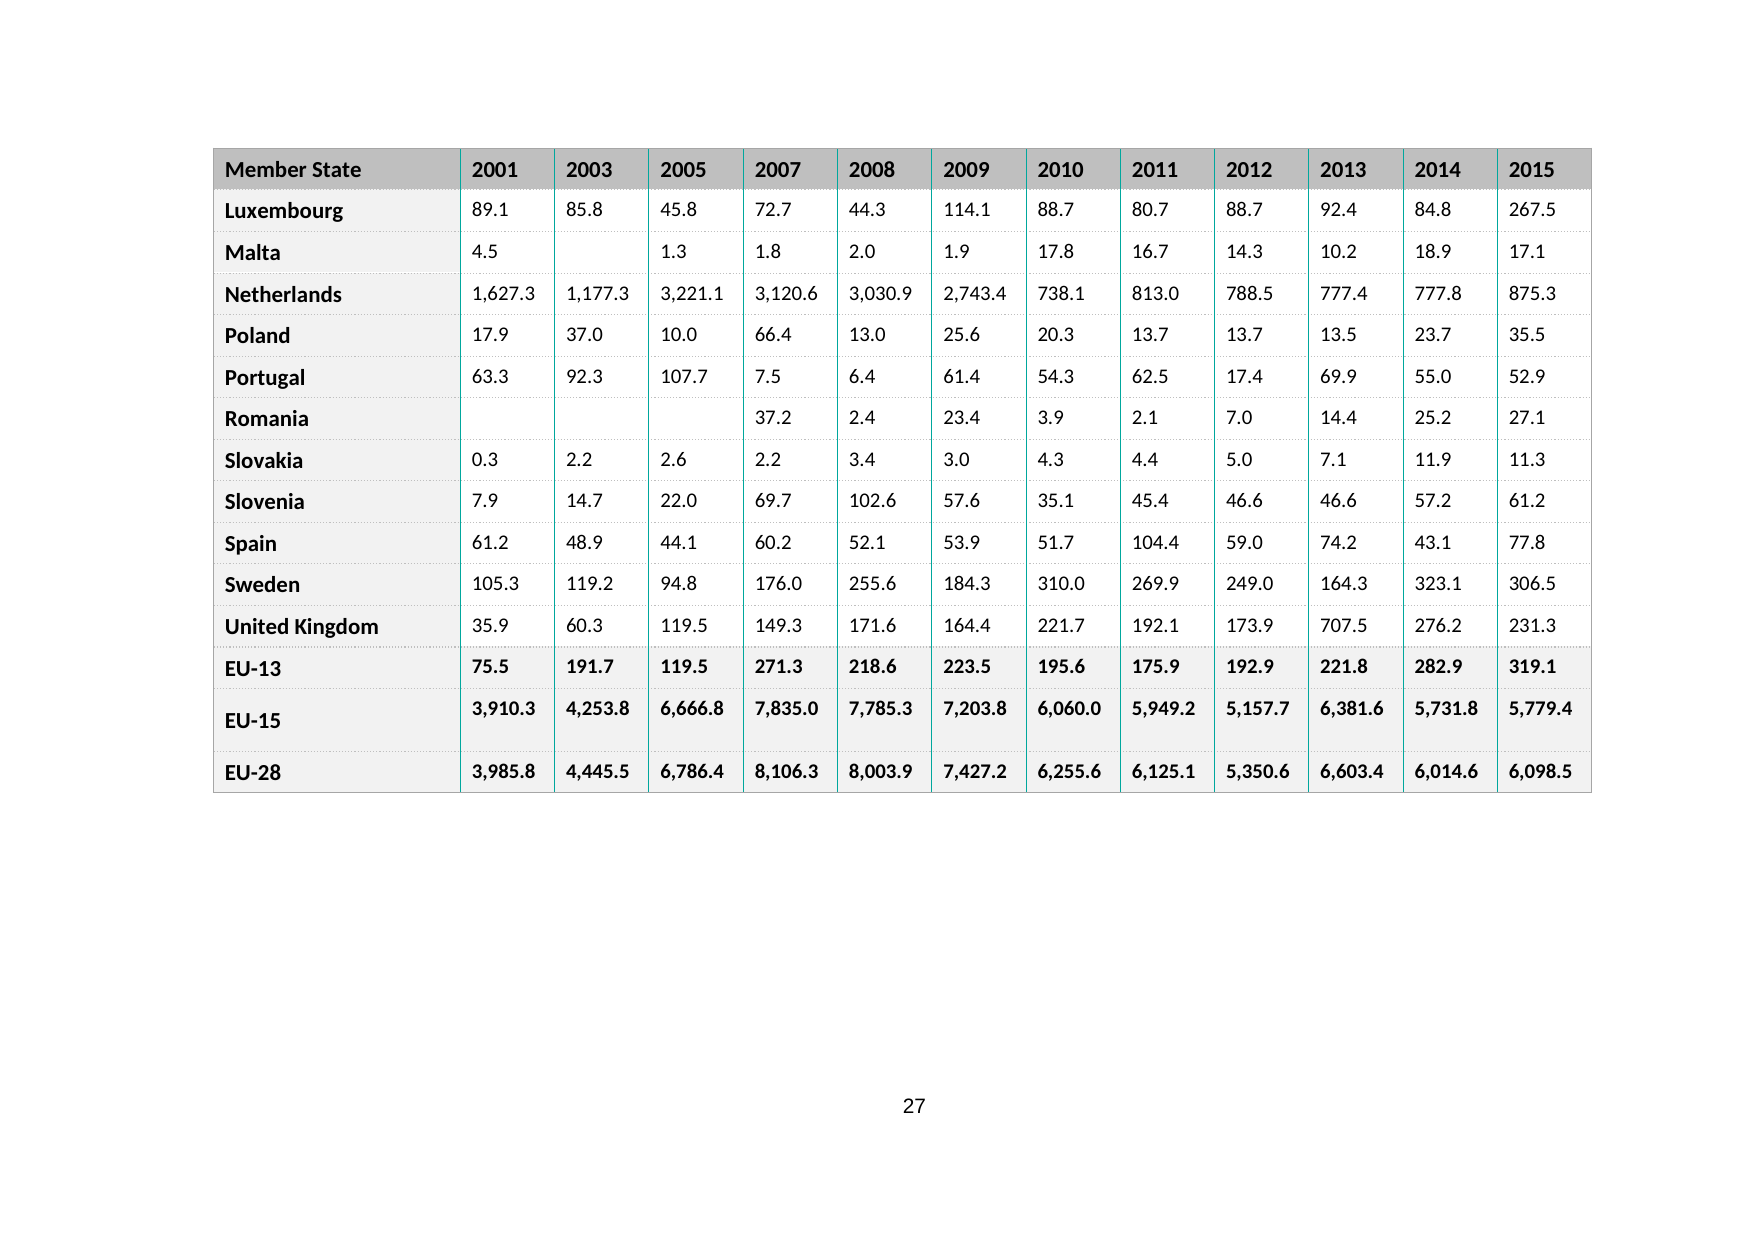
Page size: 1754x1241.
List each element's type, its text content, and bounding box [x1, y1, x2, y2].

table_cell 13.7 [1121, 314, 1214, 356]
table_cell Portugal [214, 356, 460, 397]
table_cell 88.7 [1215, 189, 1308, 231]
table_cell 13.7 [1215, 314, 1308, 356]
table_cell 37.0 [555, 314, 648, 356]
table_cell 59.0 [1215, 522, 1308, 563]
table_cell 85.8 [555, 189, 648, 231]
table_cell 13.5 [1309, 314, 1403, 356]
table_cell 276.2 [1404, 605, 1497, 646]
table_cell 4.5 [461, 231, 554, 272]
table_cell 323.1 [1404, 563, 1497, 605]
table_cell 1,627.3 [461, 273, 554, 314]
table_cell 3.9 [1027, 397, 1120, 439]
table_cell 89.1 [461, 189, 554, 231]
table_cell 66.4 [744, 314, 837, 356]
table_cell 5,157.7 [1215, 688, 1308, 751]
table_cell 738.1 [1027, 273, 1120, 314]
table_cell 8,003.9 [838, 751, 931, 792]
table_cell 2.6 [649, 439, 743, 480]
table_cell 10.0 [649, 314, 743, 356]
table_header 2003 [555, 149, 648, 189]
table_cell 35.9 [461, 605, 554, 646]
table_cell 7.9 [461, 480, 554, 522]
table_cell 35.1 [1027, 480, 1120, 522]
table_cell 310.0 [1027, 563, 1120, 605]
table_cell 55.0 [1404, 356, 1497, 397]
table_cell 92.3 [555, 356, 648, 397]
table_header Member State [214, 149, 460, 189]
table_cell 88.7 [1027, 189, 1120, 231]
table_cell 61.2 [461, 522, 554, 563]
table_cell 0.3 [461, 439, 554, 480]
table_cell 61.2 [1498, 480, 1591, 522]
table_cell 3,221.1 [649, 273, 743, 314]
table_cell 6,098.5 [1498, 751, 1591, 792]
table_cell 22.0 [649, 480, 743, 522]
table_cell 7.1 [1309, 439, 1403, 480]
table_cell 2.4 [838, 397, 931, 439]
table_cell [555, 397, 648, 439]
table_cell 8,106.3 [744, 751, 837, 792]
table_cell 221.7 [1027, 605, 1120, 646]
table_cell 52.9 [1498, 356, 1591, 397]
table_cell 53.9 [932, 522, 1026, 563]
table_cell 192.9 [1215, 646, 1308, 688]
table_cell 80.7 [1121, 189, 1214, 231]
table_cell 54.3 [1027, 356, 1120, 397]
table_cell 114.1 [932, 189, 1026, 231]
table_cell 306.5 [1498, 563, 1591, 605]
table_header 2012 [1215, 149, 1308, 189]
table_cell 23.4 [932, 397, 1026, 439]
table_cell Spain [214, 522, 460, 563]
table_cell 5,731.8 [1404, 688, 1497, 751]
table_cell 2.2 [744, 439, 837, 480]
table_cell 6,786.4 [649, 751, 743, 792]
table_cell 18.9 [1404, 231, 1497, 272]
table_cell 57.2 [1404, 480, 1497, 522]
table_cell 6.4 [838, 356, 931, 397]
table_cell 223.5 [932, 646, 1026, 688]
table_cell 7,785.3 [838, 688, 931, 751]
table_cell 25.6 [932, 314, 1026, 356]
table_cell 104.4 [1121, 522, 1214, 563]
table_cell 191.7 [555, 646, 648, 688]
table_cell Poland [214, 314, 460, 356]
table_cell 813.0 [1121, 273, 1214, 314]
table_cell 44.1 [649, 522, 743, 563]
table_cell 44.3 [838, 189, 931, 231]
table_cell 6,666.8 [649, 688, 743, 751]
table_cell 1.9 [932, 231, 1026, 272]
table_cell 17.1 [1498, 231, 1591, 272]
table_cell 57.6 [932, 480, 1026, 522]
table_cell 43.1 [1404, 522, 1497, 563]
table_cell 77.8 [1498, 522, 1591, 563]
table_cell 69.9 [1309, 356, 1403, 397]
table_header 2014 [1404, 149, 1497, 189]
table_cell 102.6 [838, 480, 931, 522]
table_cell 4.3 [1027, 439, 1120, 480]
table_cell 20.3 [1027, 314, 1120, 356]
table_cell 218.6 [838, 646, 931, 688]
table_cell 37.2 [744, 397, 837, 439]
table_cell 171.6 [838, 605, 931, 646]
table_cell 875.3 [1498, 273, 1591, 314]
table_cell 63.3 [461, 356, 554, 397]
table_cell 48.9 [555, 522, 648, 563]
table_cell 192.1 [1121, 605, 1214, 646]
table_cell 5,350.6 [1215, 751, 1308, 792]
table_cell 60.2 [744, 522, 837, 563]
table_cell Netherlands [214, 273, 460, 314]
table_cell 17.8 [1027, 231, 1120, 272]
table_cell 16.7 [1121, 231, 1214, 272]
table_cell 249.0 [1215, 563, 1308, 605]
table_cell 255.6 [838, 563, 931, 605]
table_header 2015 [1498, 149, 1591, 189]
table_cell 3.0 [932, 439, 1026, 480]
table_cell 5,779.4 [1498, 688, 1591, 751]
table_cell 267.5 [1498, 189, 1591, 231]
table_header 2005 [649, 149, 743, 189]
table_cell 707.5 [1309, 605, 1403, 646]
table_cell 46.6 [1309, 480, 1403, 522]
table_cell 282.9 [1404, 646, 1497, 688]
table_cell 52.1 [838, 522, 931, 563]
table_cell EU-28 [214, 751, 460, 792]
table_cell 35.5 [1498, 314, 1591, 356]
table_cell EU-13 [214, 646, 460, 688]
table_cell 69.7 [744, 480, 837, 522]
table_header 2009 [932, 149, 1026, 189]
table_cell Sweden [214, 563, 460, 605]
table_cell 173.9 [1215, 605, 1308, 646]
table_cell 7.5 [744, 356, 837, 397]
table_cell 119.2 [555, 563, 648, 605]
table_cell 184.3 [932, 563, 1026, 605]
table_cell 92.4 [1309, 189, 1403, 231]
table_cell Malta [214, 231, 460, 272]
table_header 2008 [838, 149, 931, 189]
table_cell 14.4 [1309, 397, 1403, 439]
table_cell 4,253.8 [555, 688, 648, 751]
table_header 2001 [461, 149, 554, 189]
table_cell 7,203.8 [932, 688, 1026, 751]
table_cell 777.8 [1404, 273, 1497, 314]
table_cell 84.8 [1404, 189, 1497, 231]
table_cell 175.9 [1121, 646, 1214, 688]
table_cell 221.8 [1309, 646, 1403, 688]
table_cell 105.3 [461, 563, 554, 605]
table_cell 269.9 [1121, 563, 1214, 605]
table_cell 11.9 [1404, 439, 1497, 480]
table_cell 788.5 [1215, 273, 1308, 314]
table_cell 7.0 [1215, 397, 1308, 439]
table_cell 51.7 [1027, 522, 1120, 563]
table_cell 5,949.2 [1121, 688, 1214, 751]
table_cell EU-15 [214, 688, 460, 751]
table_cell 17.9 [461, 314, 554, 356]
table_header 2011 [1121, 149, 1214, 189]
table_cell 3,910.3 [461, 688, 554, 751]
table_cell Slovenia [214, 480, 460, 522]
table_cell 6,603.4 [1309, 751, 1403, 792]
table_cell 1.8 [744, 231, 837, 272]
table_cell 2,743.4 [932, 273, 1026, 314]
table_cell 164.3 [1309, 563, 1403, 605]
table_cell 7,835.0 [744, 688, 837, 751]
table_cell 4.4 [1121, 439, 1214, 480]
table_cell 72.7 [744, 189, 837, 231]
table_cell United Kingdom [214, 605, 460, 646]
table_cell Slovakia [214, 439, 460, 480]
table_cell 25.2 [1404, 397, 1497, 439]
table_cell 1.3 [649, 231, 743, 272]
table_cell 7,427.2 [932, 751, 1026, 792]
table_cell 164.4 [932, 605, 1026, 646]
table_cell 2.0 [838, 231, 931, 272]
table_cell 3,030.9 [838, 273, 931, 314]
table_cell 1,177.3 [555, 273, 648, 314]
table_cell 60.3 [555, 605, 648, 646]
table_cell 149.3 [744, 605, 837, 646]
table_cell 176.0 [744, 563, 837, 605]
table_cell 6,014.6 [1404, 751, 1497, 792]
table_cell 62.5 [1121, 356, 1214, 397]
table_cell 4,445.5 [555, 751, 648, 792]
table_cell Romania [214, 397, 460, 439]
table_cell 14.7 [555, 480, 648, 522]
table_cell 6,060.0 [1027, 688, 1120, 751]
table_cell Luxembourg [214, 189, 460, 231]
table_cell 14.3 [1215, 231, 1308, 272]
table_cell 777.4 [1309, 273, 1403, 314]
table_cell [461, 397, 554, 439]
table_cell 3.4 [838, 439, 931, 480]
table_cell 13.0 [838, 314, 931, 356]
table_cell 271.3 [744, 646, 837, 688]
table_cell 23.7 [1404, 314, 1497, 356]
table_cell 45.8 [649, 189, 743, 231]
table_cell 107.7 [649, 356, 743, 397]
table_cell 195.6 [1027, 646, 1120, 688]
table_cell 231.3 [1498, 605, 1591, 646]
table_cell 17.4 [1215, 356, 1308, 397]
table_cell 319.1 [1498, 646, 1591, 688]
table_cell 10.2 [1309, 231, 1403, 272]
table_cell 5.0 [1215, 439, 1308, 480]
table_cell 3,985.8 [461, 751, 554, 792]
table_cell 74.2 [1309, 522, 1403, 563]
table_cell 119.5 [649, 646, 743, 688]
table_cell 119.5 [649, 605, 743, 646]
table_cell 27.1 [1498, 397, 1591, 439]
table_cell 94.8 [649, 563, 743, 605]
table_cell 2.2 [555, 439, 648, 480]
table_cell 11.3 [1498, 439, 1591, 480]
table_header 2013 [1309, 149, 1403, 189]
table_header 2010 [1027, 149, 1120, 189]
table_cell [649, 397, 743, 439]
table_cell 61.4 [932, 356, 1026, 397]
table_cell 6,125.1 [1121, 751, 1214, 792]
table_cell 75.5 [461, 646, 554, 688]
table_cell 2.1 [1121, 397, 1214, 439]
table_cell 45.4 [1121, 480, 1214, 522]
table_cell 46.6 [1215, 480, 1308, 522]
table_header 2007 [744, 149, 837, 189]
table_cell 6,381.6 [1309, 688, 1403, 751]
table_cell [555, 231, 648, 272]
table_cell 3,120.6 [744, 273, 837, 314]
table_cell 6,255.6 [1027, 751, 1120, 792]
